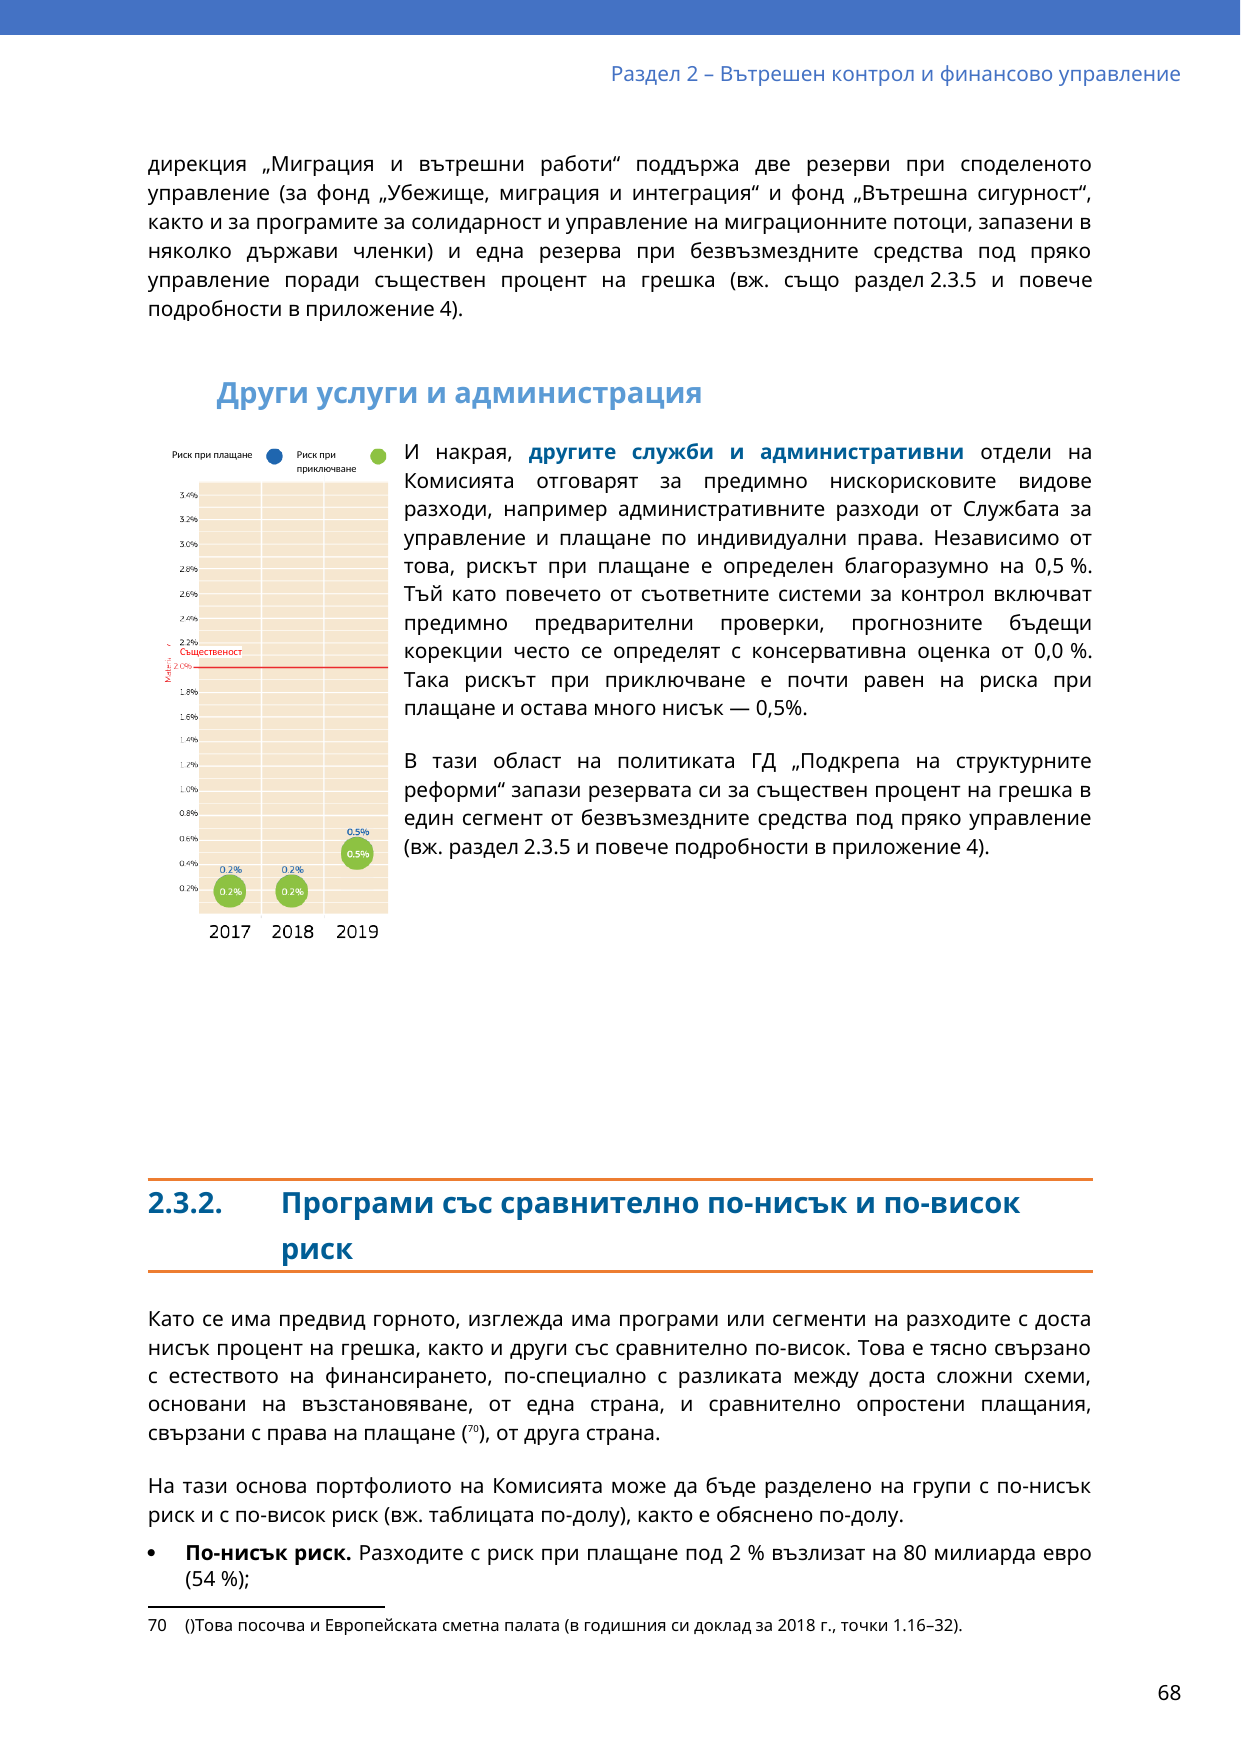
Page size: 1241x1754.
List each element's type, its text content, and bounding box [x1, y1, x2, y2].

text В тази област на политиката ГД „Подкрепа на структурните реформи“ запази резервата си за съществен процент на грешка в един сегмент от безвъзмездните средства под пряко управление (вж. раздел 2.3.5 и повече подробности в приложение 4). [148, 747, 1093, 860]
picture [159, 860, 389, 941]
title Програми със сравнително по-нисък и по-висок риск [148, 1181, 1093, 1270]
picture [159, 722, 389, 747]
text На тази основа портфолиото на Комисията може да бъде разделено на групи с по-нисък риск и с по-висок риск (вж. таблицата по-долу), както е обяснено по-долу. [148, 1471, 1093, 1528]
text Като се има предвид горното, изглежда има програми или сегменти на разходите с доста нисък процент на грешка, както и други със сравнително по-висок. Това е тясно свързано с естеството на финансирането, по-специално с разликата между доста сложни схеми, основани на възстановяване, от една страна, и сравнително опростени плащания, свързани с права на плащане (), от друга страна. [148, 1304, 1093, 1446]
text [148, 1541, 1093, 1591]
text И накрая, другите служби и административни отдели на Комисията отговарят за предимно нискорисковите видове разходи, например административните разходи от Службата за управление и плащане по индивидуални права. Независимо от това, рискът при плащане е определен благоразумно на 0,5 %. Тъй като повечето от съответните системи за контрол включват предимно предварителни проверки, прогнозните бъдещи корекции често се определят с консервативна оценка от 0,0 %. Така рискът при приключване е почти равен на риска при плащане и остава много нисък — 0,5%. [148, 437, 1093, 722]
title Други услуги и администрация [217, 373, 1093, 412]
